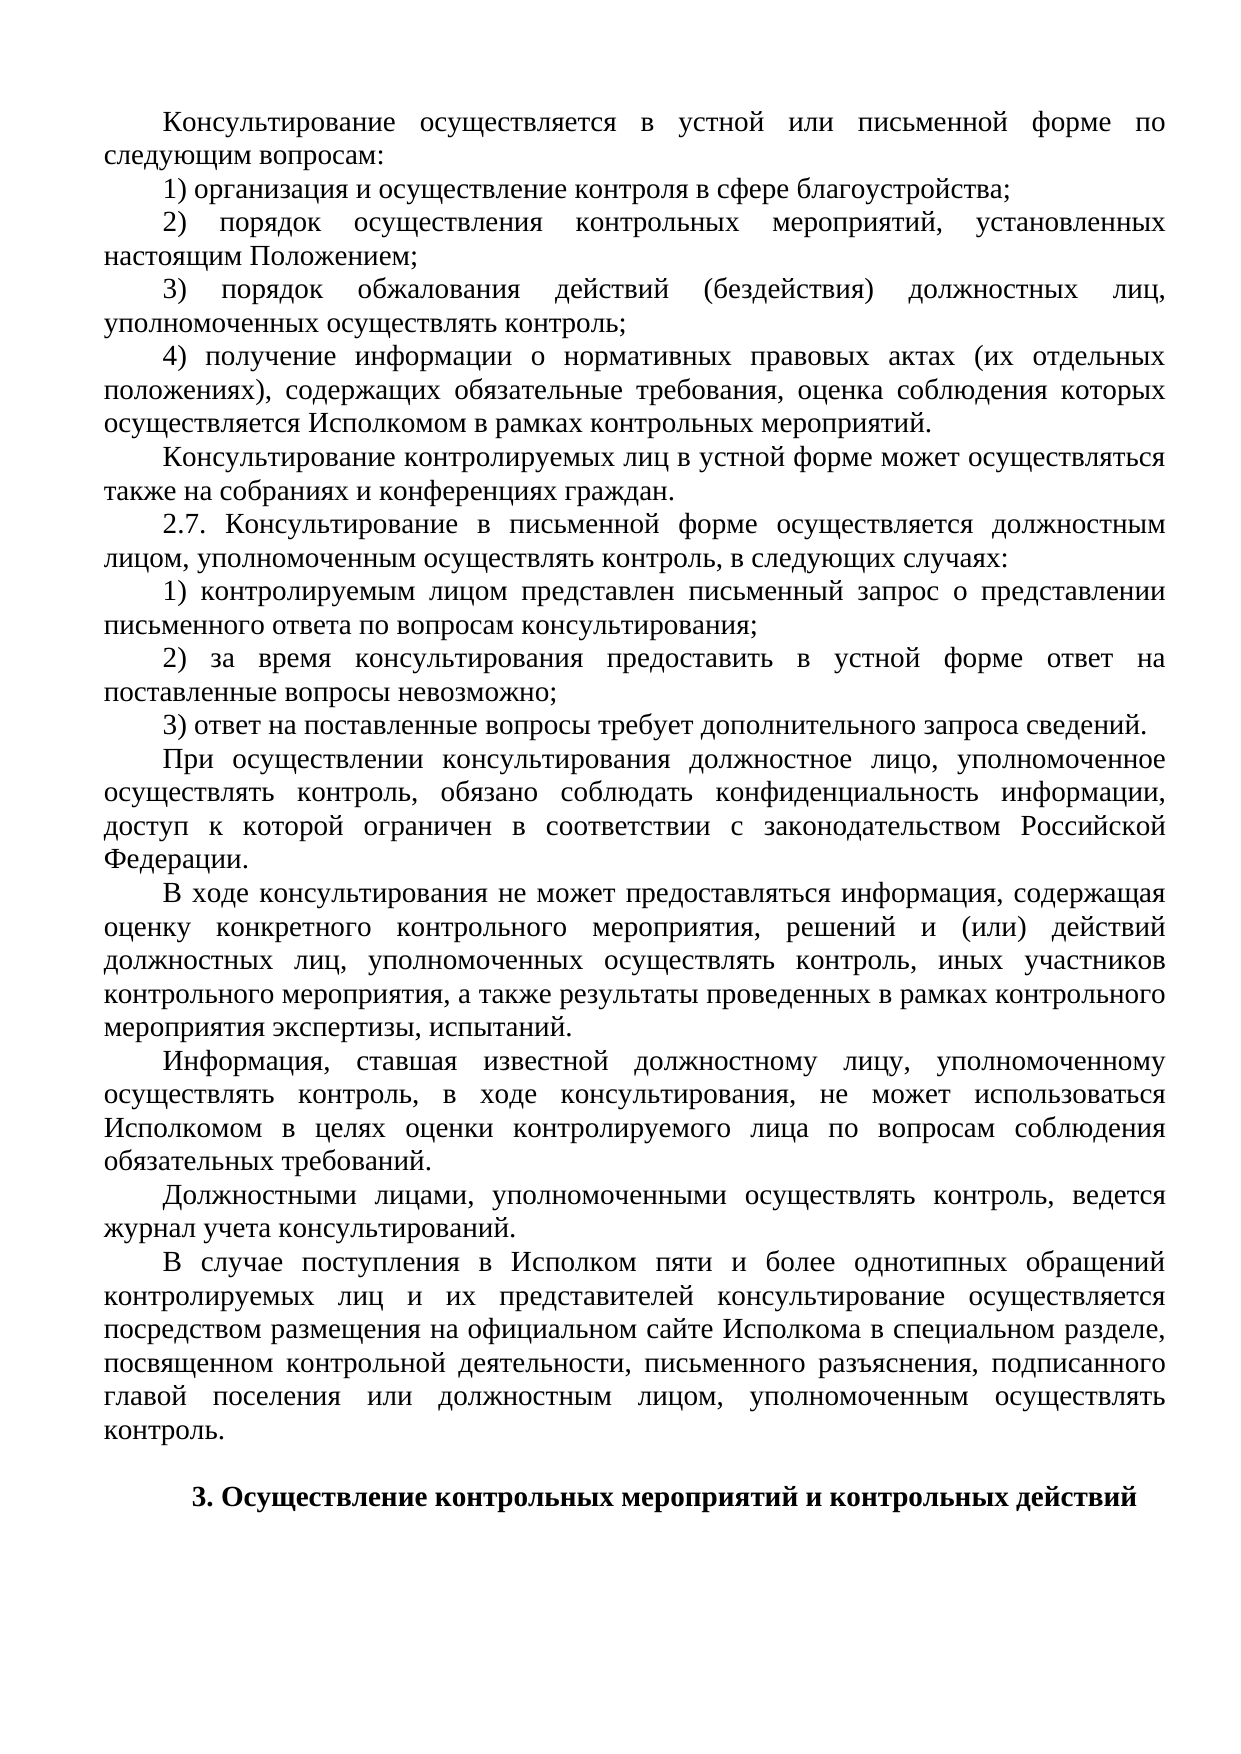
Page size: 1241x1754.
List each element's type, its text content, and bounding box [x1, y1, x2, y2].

text 3) ответ на поставленные вопросы требует дополнительного запроса сведений. [103, 707, 1167, 741]
text 4) получение информации о нормативных правовых актах (их отдельных положениях), содержащих обязательные требования, оценка соблюдения которых осуществляется Исполкомом в рамках контрольных мероприятий. [103, 338, 1167, 439]
text Консультирование контролируемых лиц в устной форме может осуществляться также на собраниях и конференциях граждан. [103, 439, 1167, 506]
text В ходе консультирования не может предоставляться информация, содержащая оценку конкретного контрольного мероприятия, решений и (или) действий должностных лиц, уполномоченных осуществлять контроль, иных участников контрольного мероприятия, а также результаты проведенных в рамках контрольного мероприятия экспертизы, испытаний. [103, 875, 1167, 1043]
text 3. Осуществление контрольных мероприятий и контрольных действий [103, 1479, 1167, 1512]
text 1) контролируемым лицом представлен письменный запрос о представлении письменного ответа по вопросам консультирования; [103, 573, 1167, 640]
text Консультирование осуществляется в устной или письменной форме по следующим вопросам: [103, 104, 1167, 171]
text 2.7. Консультирование в письменной форме осуществляется должностным лицом, уполномоченным осуществлять контроль, в следующих случаях: [103, 506, 1167, 573]
text 2) порядок осуществления контрольных мероприятий, установленных настоящим Положением; [103, 204, 1167, 271]
text 3) порядок обжалования действий (бездействия) должностных лиц, уполномоченных осуществлять контроль; [103, 271, 1167, 338]
text При осуществлении консультирования должностное лицо, уполномоченное осуществлять контроль, обязано соблюдать конфиденциальность информации, доступ к которой ограничен в соответствии с законодательством Российской Федерации. [103, 741, 1167, 875]
text 2) за время консультирования предоставить в устной форме ответ на поставленные вопросы невозможно; [103, 640, 1167, 707]
text Информация, ставшая известной должностному лицу, уполномоченному осуществлять контроль, в ходе консультирования, не может использоваться Исполкомом в целях оценки контролируемого лица по вопросам соблюдения обязательных требований. [103, 1043, 1167, 1177]
text 1) организация и осуществление контроля в сфере благоустройства; [103, 171, 1167, 204]
text В случае поступления в Исполком пяти и более однотипных обращений контролируемых лиц и их представителей консультирование осуществляется посредством размещения на официальном сайте Исполкома в специальном разделе, посвященном контрольной деятельности, письменного разъяснения, подписанного главой поселения или должностным лицом, уполномоченным осуществлять контроль. [103, 1244, 1167, 1445]
text Должностными лицами, уполномоченными осуществлять контроль, ведется журнал учета консультирований. [103, 1177, 1167, 1244]
